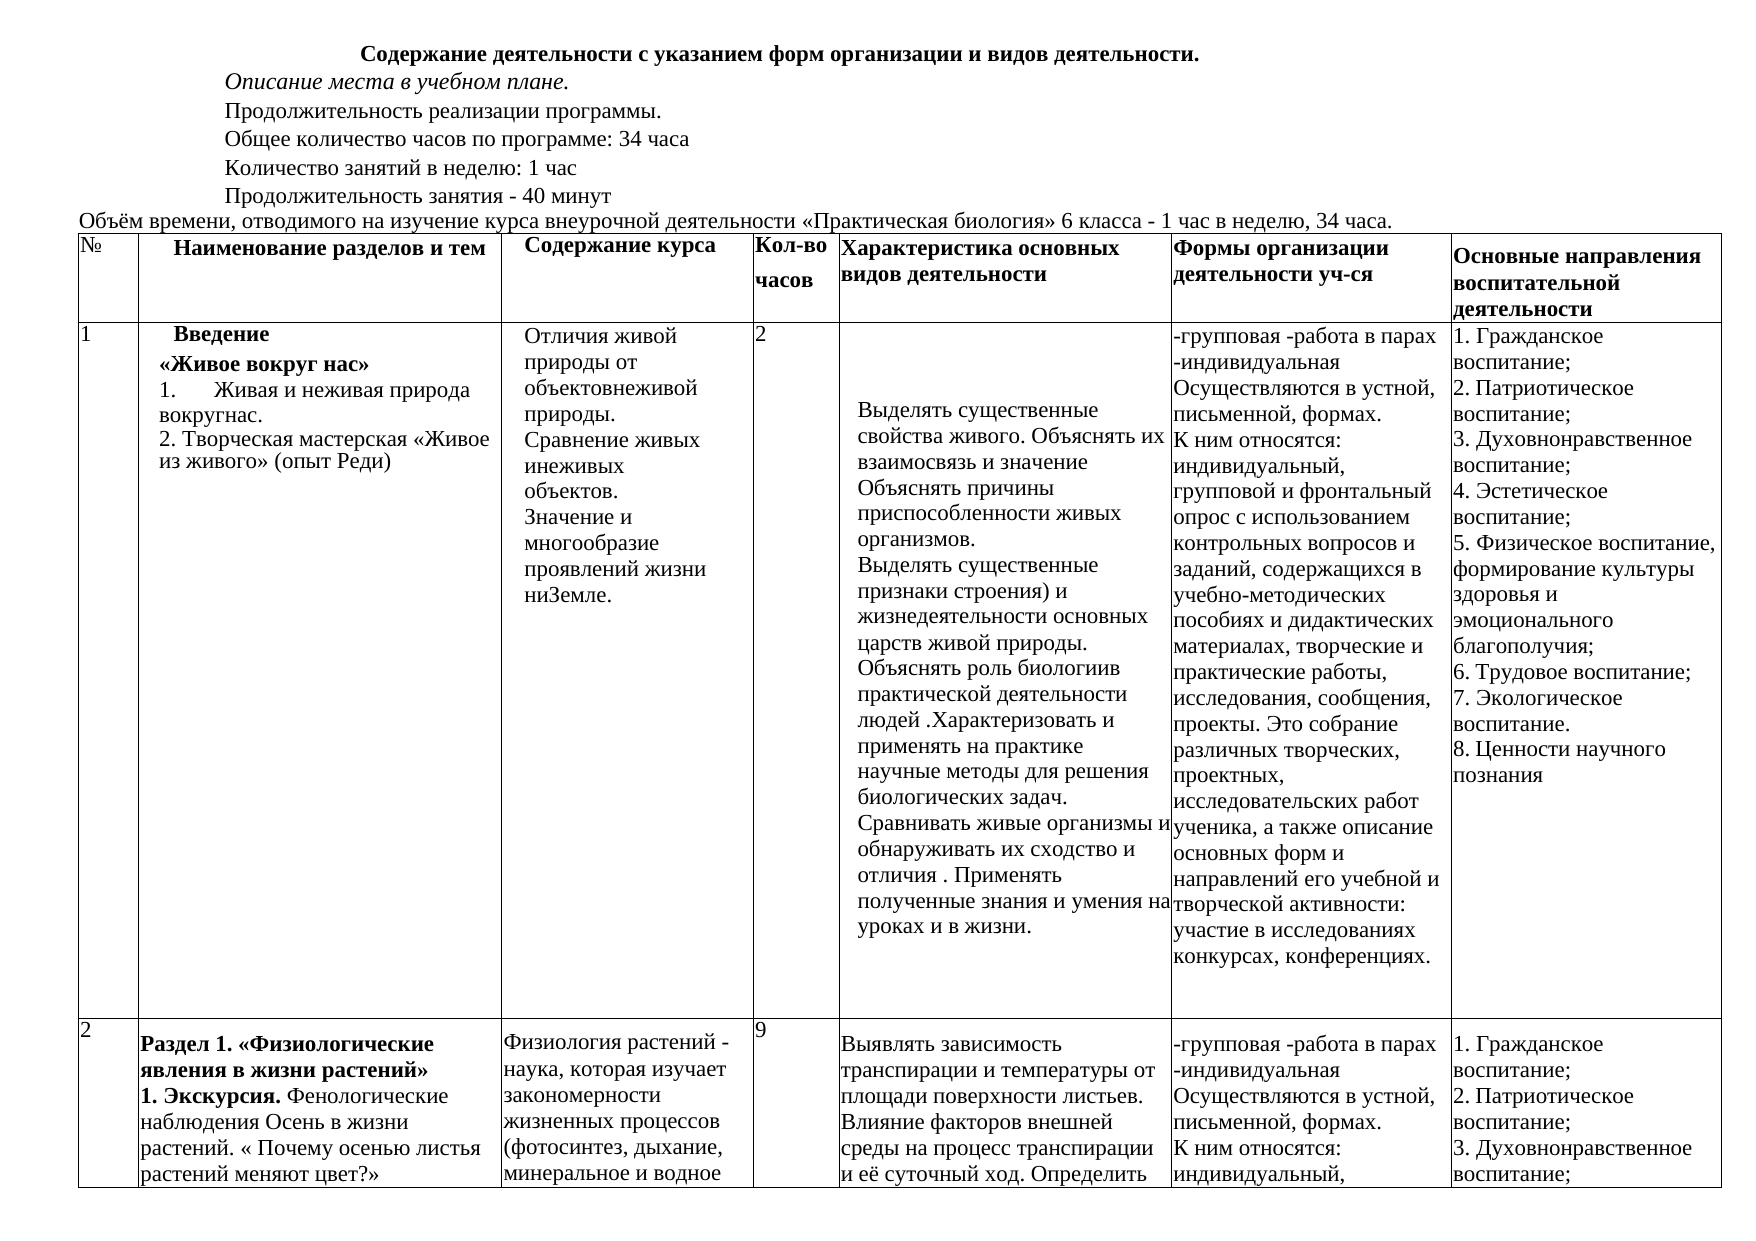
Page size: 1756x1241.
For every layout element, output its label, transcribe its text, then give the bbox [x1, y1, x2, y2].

table_header Основные направления воспитательной деятельности [1452, 234, 1721, 322]
text Объём времени, отводимого на изучение курса внеурочной деятельности «Практическая биология» 6 класса - 1 час в неделю, 34 часа. [78, 211, 1718, 233]
table_cell -групповая -работа в парах -индивидуальная Осуществляются в устной, письменной, формах. К ним относятся: индивидуальный, групповой и фронтальный опрос с использованием контрольных вопросов и заданий, содержащихся в учебно-методических пособиях и дидактических материалах, творческие и практические работы, исследования, сообщения, проекты. Это собрание различных творческих, проектных, исследовательских работ ученика, а также описание основных форм и направлений его учебной и творческой активности: участие в исследованиях конкурсах, конференциях. [1172, 323, 1451, 1018]
table_header Наименование разделов и тем [139, 234, 501, 322]
table_header Формы организации деятельности уч-ся [1172, 234, 1451, 322]
table_header № [79, 234, 138, 322]
table_cell 9 [754, 1019, 839, 1187]
table_cell Введение «Живое вокруг нас» Живая и неживая природа вокругнас. Творческая мастерская «Живое из живого» (опыт Реди) [139, 323, 501, 1018]
table_cell Физиология растений - наука, которая изучает закономерности жизненных процессов (фотосинтез, дыхание, минеральное и водное [502, 1019, 753, 1187]
table_cell Гражданское воспитание; Патриотическое воспитание; Духовнонравственное воспитание; Эстетическое воспитание; Физическое воспитание, формирование культуры здоровья и эмоционального благополучия; Трудовое воспитание; Экологическое воспитание. Ценности научного познания [1452, 323, 1721, 1018]
subtitle Содержание деятельности с указанием форм организации и видов деятельности. [360, 40, 1718, 66]
table_cell Выявлять зависимость транспирации и температуры от площади поверхности листьев. Влияние факторов внешней среды на процесс транспирации и её суточный ход. Определить [840, 1019, 1171, 1187]
table_cell -групповая -работа в парах -индивидуальная Осуществляются в устной, письменной, формах. К ним относятся: индивидуальный, [1172, 1019, 1451, 1187]
table_header Содержание курса [502, 234, 753, 322]
table_header Кол-во часов [754, 234, 839, 322]
table_cell 1 [79, 323, 138, 1018]
table_cell Отличия живой природы от объектовнеживой природы. Сравнение живых инеживых объектов. Значение и многообразие проявлений жизни ниЗемле. [502, 323, 753, 1018]
table_header Характеристика основных видов деятельности [840, 234, 1171, 322]
table_cell 2 [79, 1019, 138, 1187]
text Описание места в учебном плане. Продолжительность реализации программы. Общее количество часов по программе: 34 часа Количество занятий в неделю: 1 час Продолжительность занятия - 40 минут [224, 67, 726, 209]
table_cell Гражданское воспитание; Патриотическое воспитание; Духовнонравственное воспитание; [1452, 1019, 1721, 1187]
table_cell Выделять существенные свойства живого. Объяснять их взаимосвязь и значение Объяснять причины приспособленности живых организмов. Выделять существенные признаки строения) и жизнедеятельности основных царств живой природы. Объяснять роль биологиив практической деятельности людей .Характеризовать и применять на практике научные методы для решения биологических задач. Сравнивать живые организмы и обнаруживать их сходство и отличия . Применять полученные знания и умения на уроках и в жизни. [840, 323, 1171, 1018]
table_cell Раздел 1. «Физиологические явления в жизни растений» Экскурсия. Фенологические наблюдения Осень в жизни растений. « Почему осенью листья растений меняют цвет?» [139, 1019, 501, 1187]
table_cell 2 [754, 323, 839, 1018]
